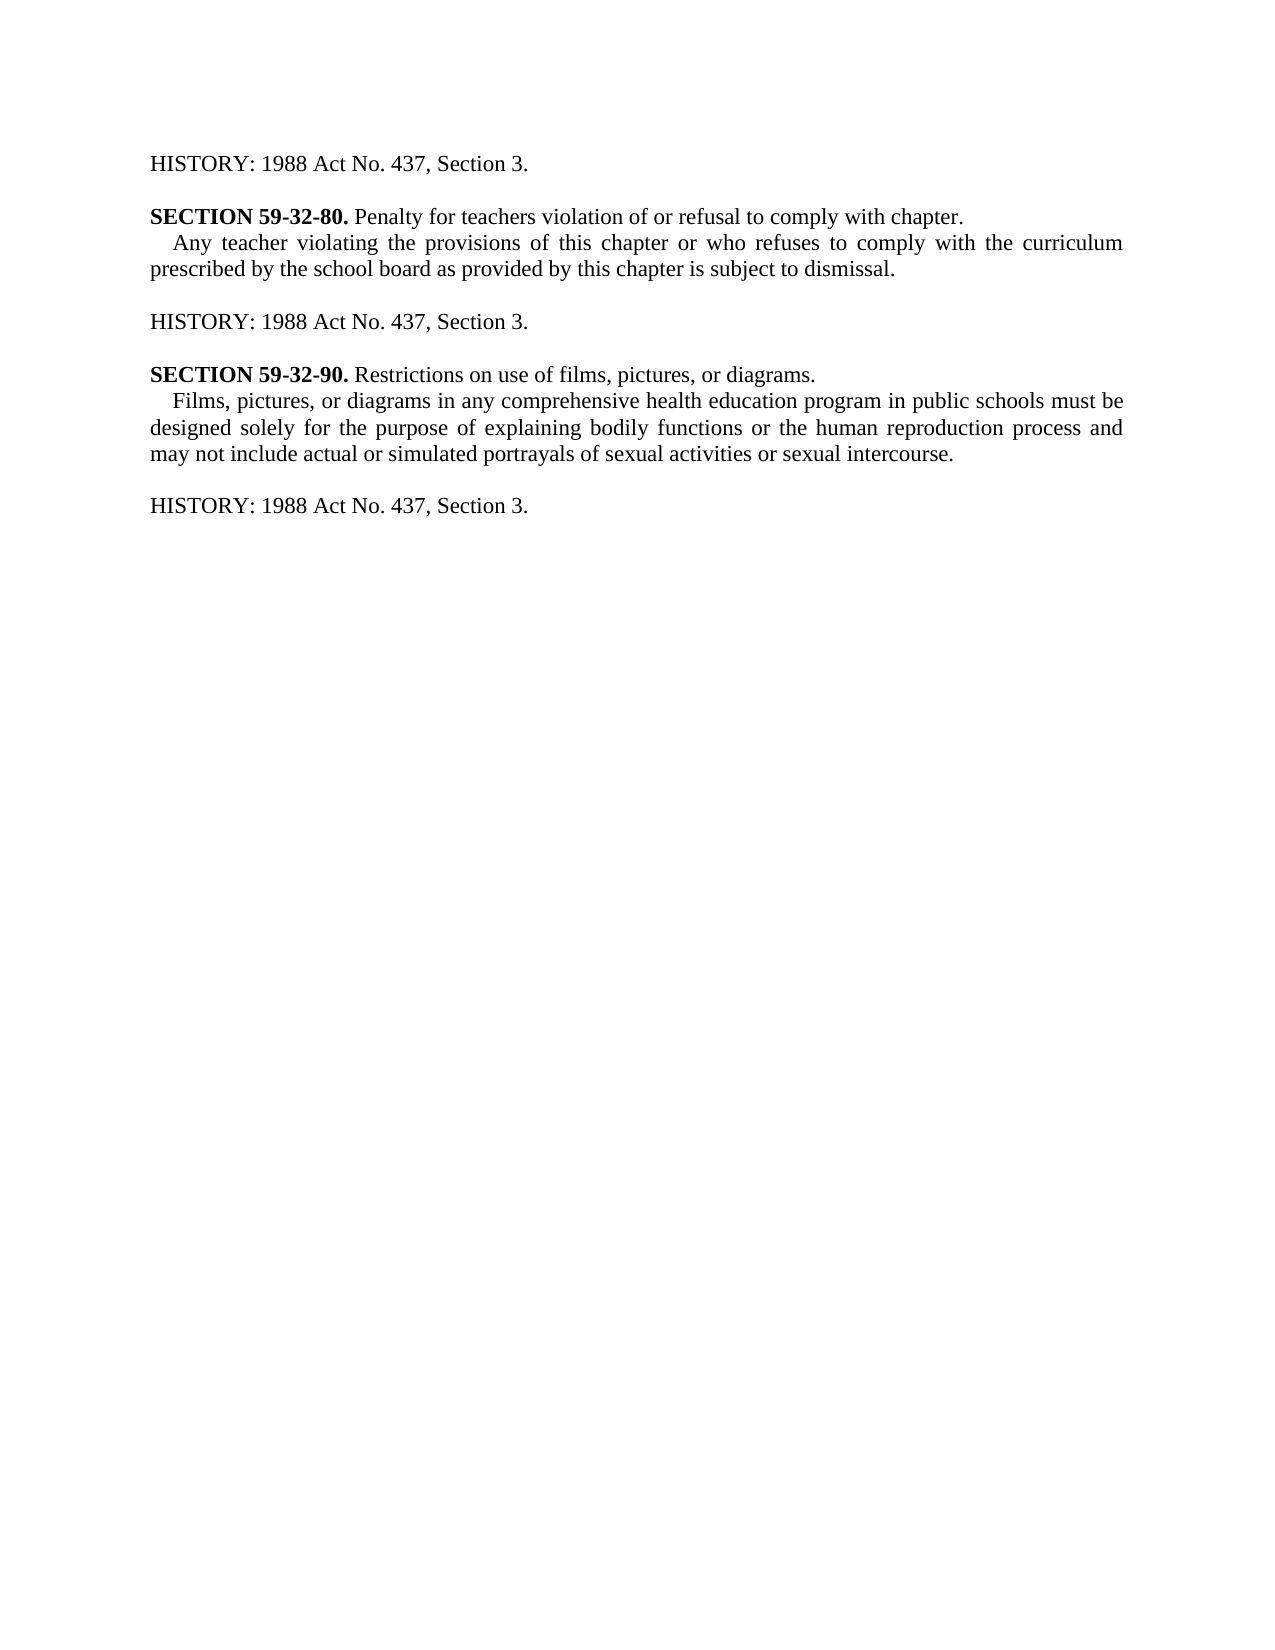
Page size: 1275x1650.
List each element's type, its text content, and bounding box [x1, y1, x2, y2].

text HISTORY: 1988 Act No. 437, Section 3. [150, 308, 1125, 334]
text Films, pictures, or diagrams in any comprehensive health education program in public schools must be designed solely for the purpose of explaining bodily functions or the human reproduction process and may not include actual or simulated portrayals of sexual activities or sexual intercourse. [150, 387, 1125, 466]
text HISTORY: 1988 Act No. 437, Section 3. [150, 493, 1125, 519]
text SECTION 59-32-90. Restrictions on use of films, pictures, or diagrams. [150, 361, 1125, 387]
text SECTION 59-32-80. Penalty for teachers violation of or refusal to comply with chapter. [150, 203, 1125, 229]
text Any teacher violating the provisions of this chapter or who refuses to comply with the curriculum prescribed by the school board as provided by this chapter is subject to dismissal. [150, 229, 1125, 282]
text HISTORY: 1988 Act No. 437, Section 3. [150, 150, 1125, 176]
